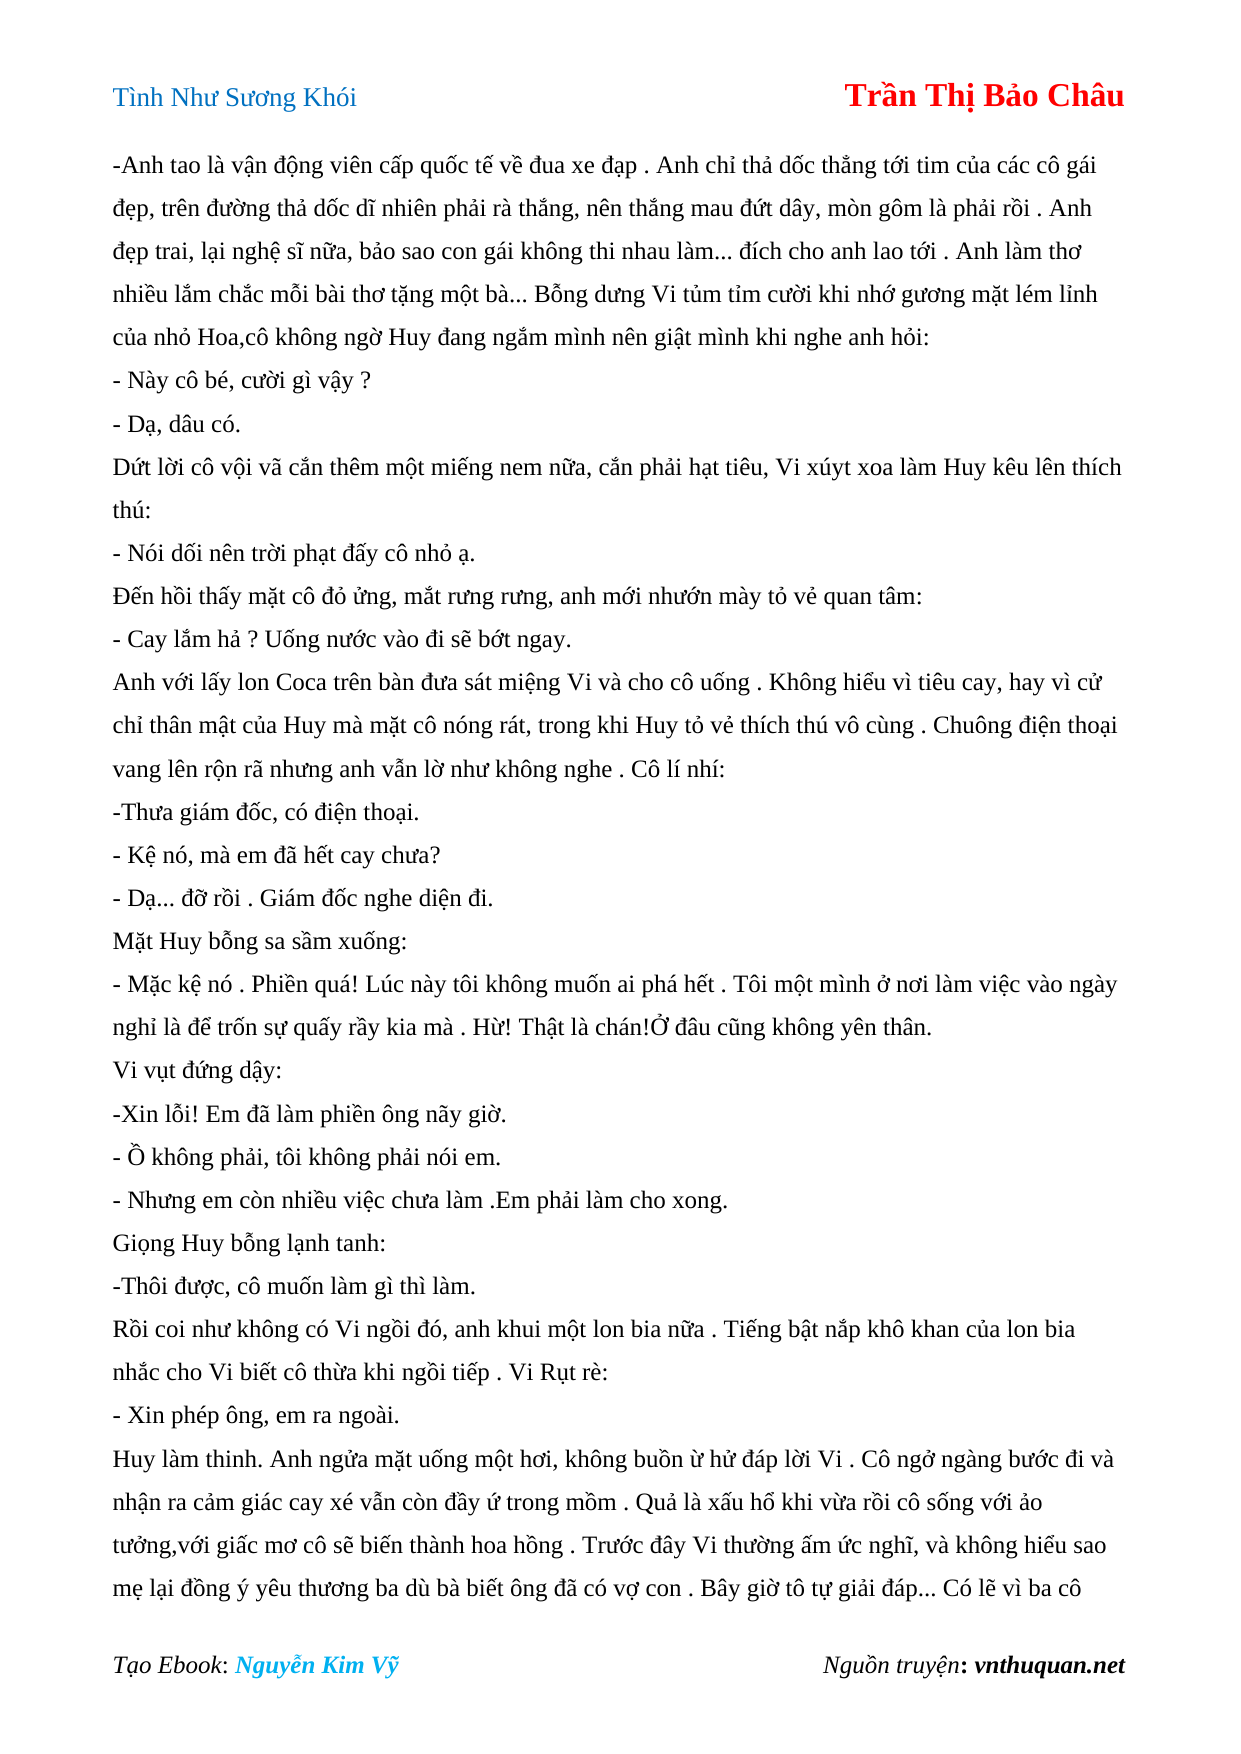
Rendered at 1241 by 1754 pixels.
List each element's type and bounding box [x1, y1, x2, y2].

text [112, 150, 1128, 1602]
